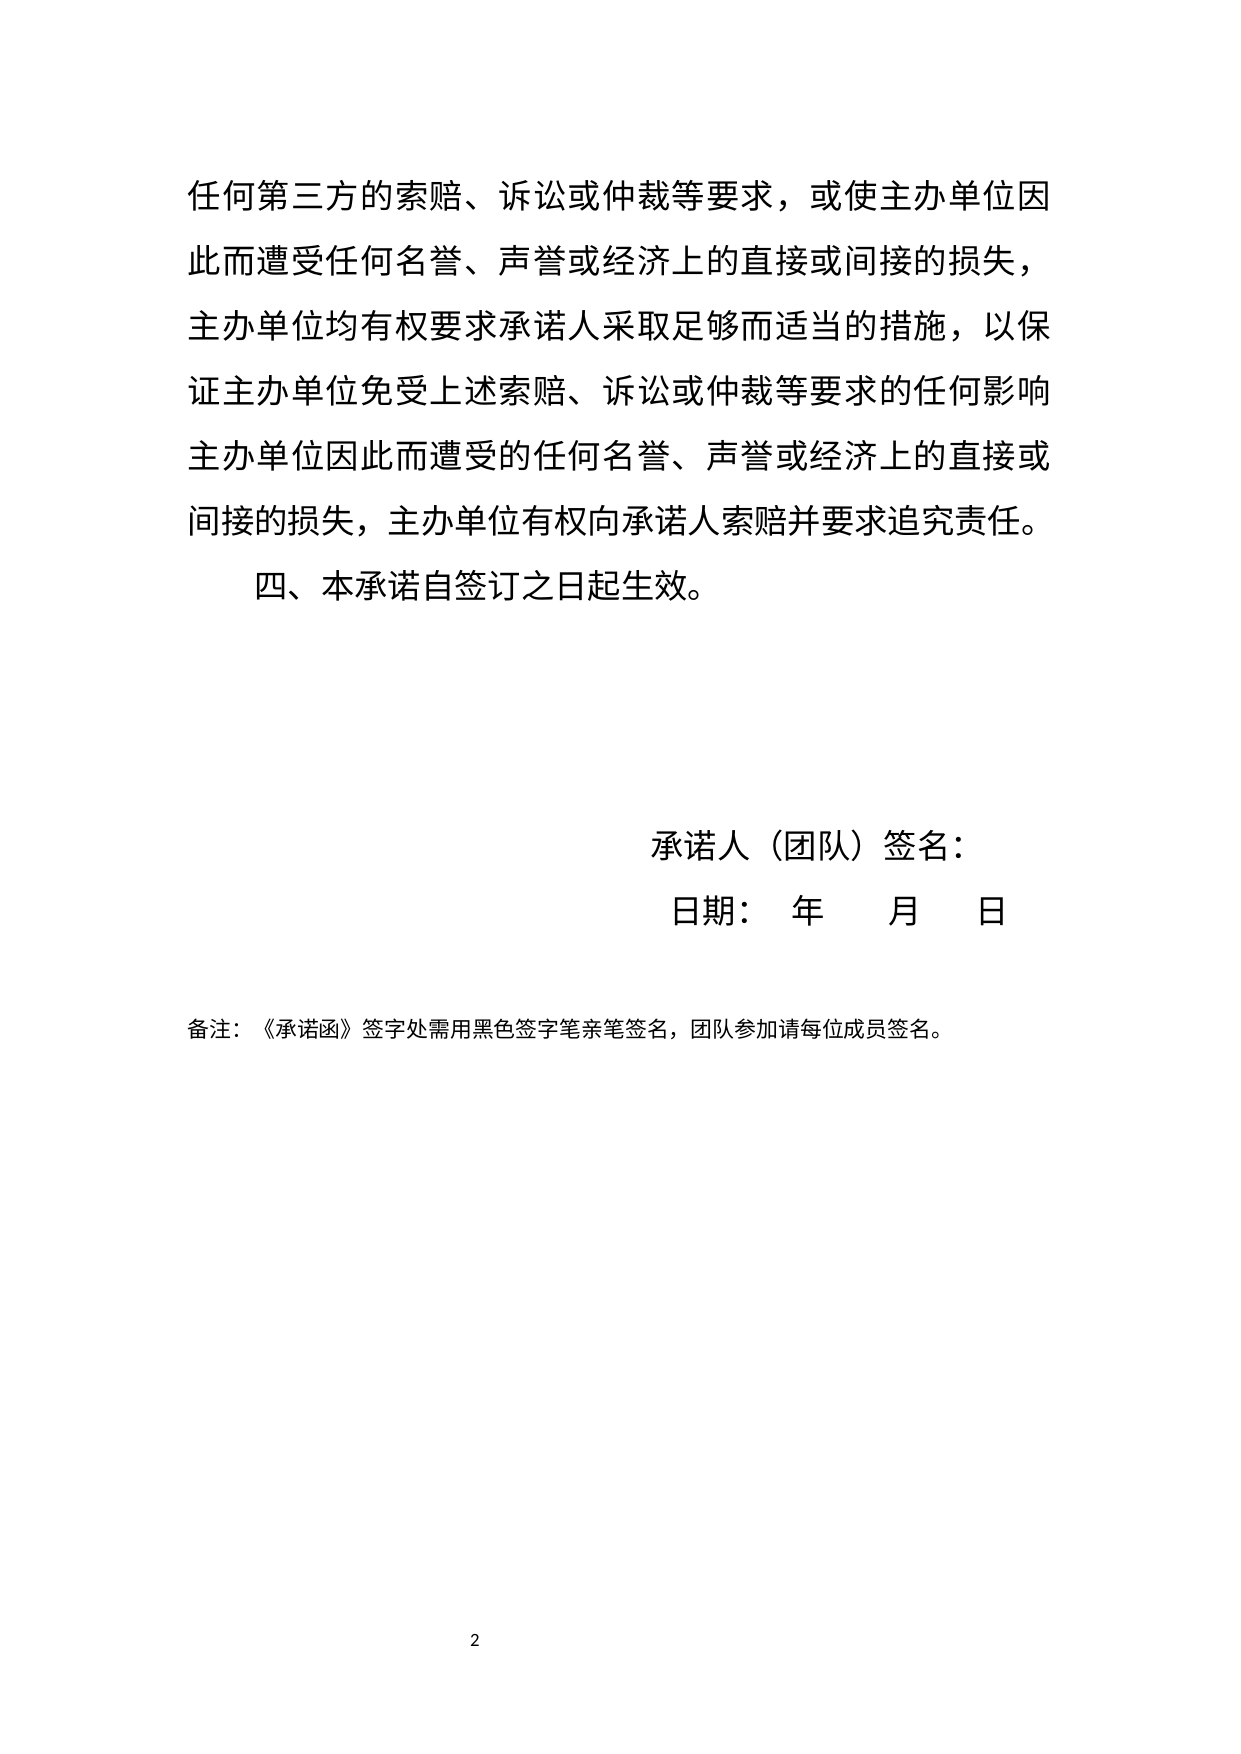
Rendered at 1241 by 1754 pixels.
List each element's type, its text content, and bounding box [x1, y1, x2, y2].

text 备注：《承诺函》签字处需用黑色签字笔亲笔签名，团队参加请每位成员签名。 [187, 1011, 1053, 1044]
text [187, 162, 1053, 552]
text 日期： 年 月 日 [187, 877, 1053, 942]
text 四、本承诺自签订之日起生效。 [187, 552, 1053, 617]
text 承诺人（团队）签名： [187, 812, 1053, 877]
